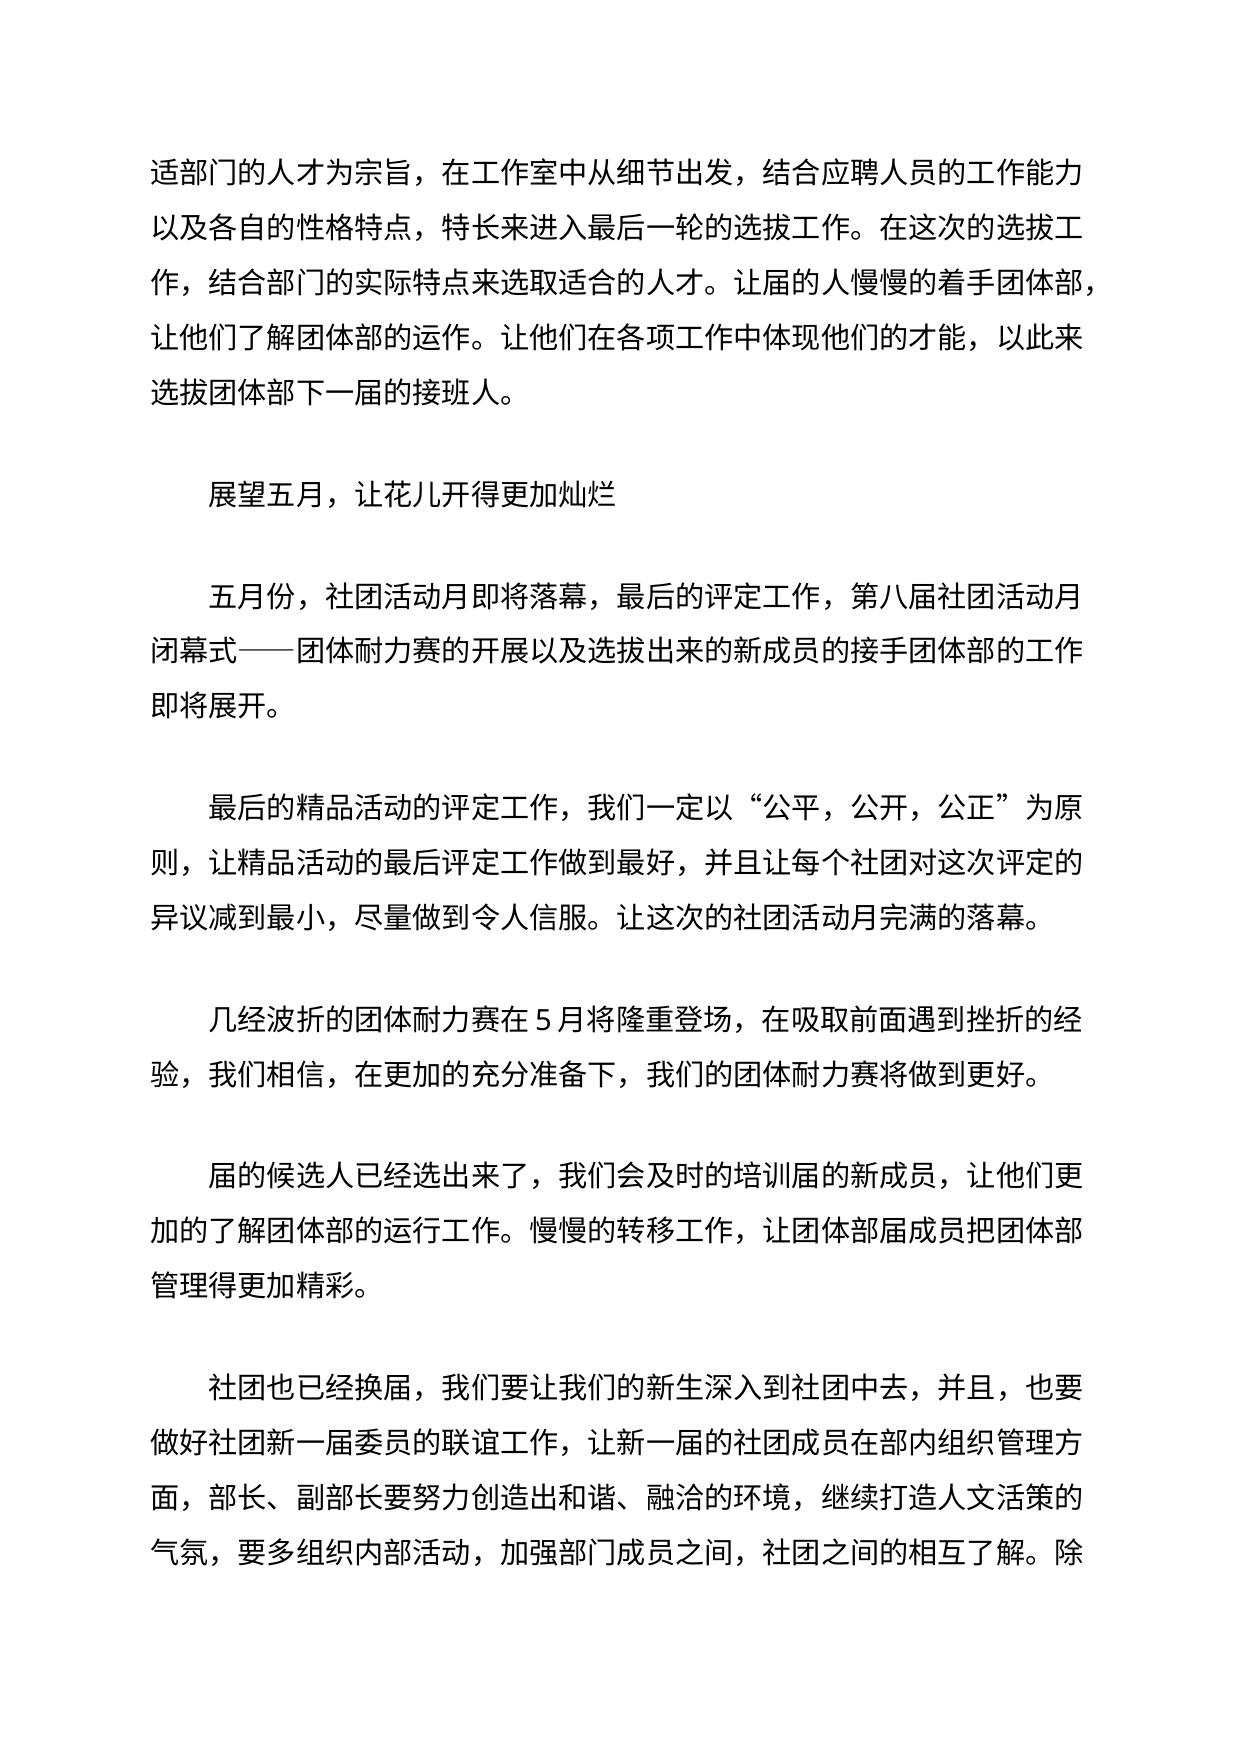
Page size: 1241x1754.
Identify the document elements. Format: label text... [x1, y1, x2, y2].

text 展望五月，让花儿开得更加灿烂 [150, 471, 1090, 514]
text 五月份，社团活动月即将落幕，最后的评定工作，第八届社团活动月闭幕式——团体耐力赛的开展以及选拔出来的新成员的接手团体部的工作即将展开。 [150, 573, 1090, 725]
text 最后的精品活动的评定工作，我们一定以“公平，公开，公正”为原则，让精品活动的最后评定工作做到最好，并且让每个社团对这次评定的异议减到最小，尽量做到令人信服。让这次的社团活动月完满的落幕。 [150, 785, 1090, 937]
text 几经波折的团体耐力赛在5月将隆重登场，在吸取前面遇到挫折的经验，我们相信，在更加的充分准备下，我们的团体耐力赛将做到更好。 [150, 996, 1090, 1093]
text 届的候选人已经选出来了，我们会及时的培训届的新成员，让他们更加的了解团体部的运行工作。慢慢的转移工作，让团体部届成员把团体部管理得更加精彩。 [150, 1153, 1090, 1305]
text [150, 1364, 1090, 1572]
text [150, 150, 1090, 412]
